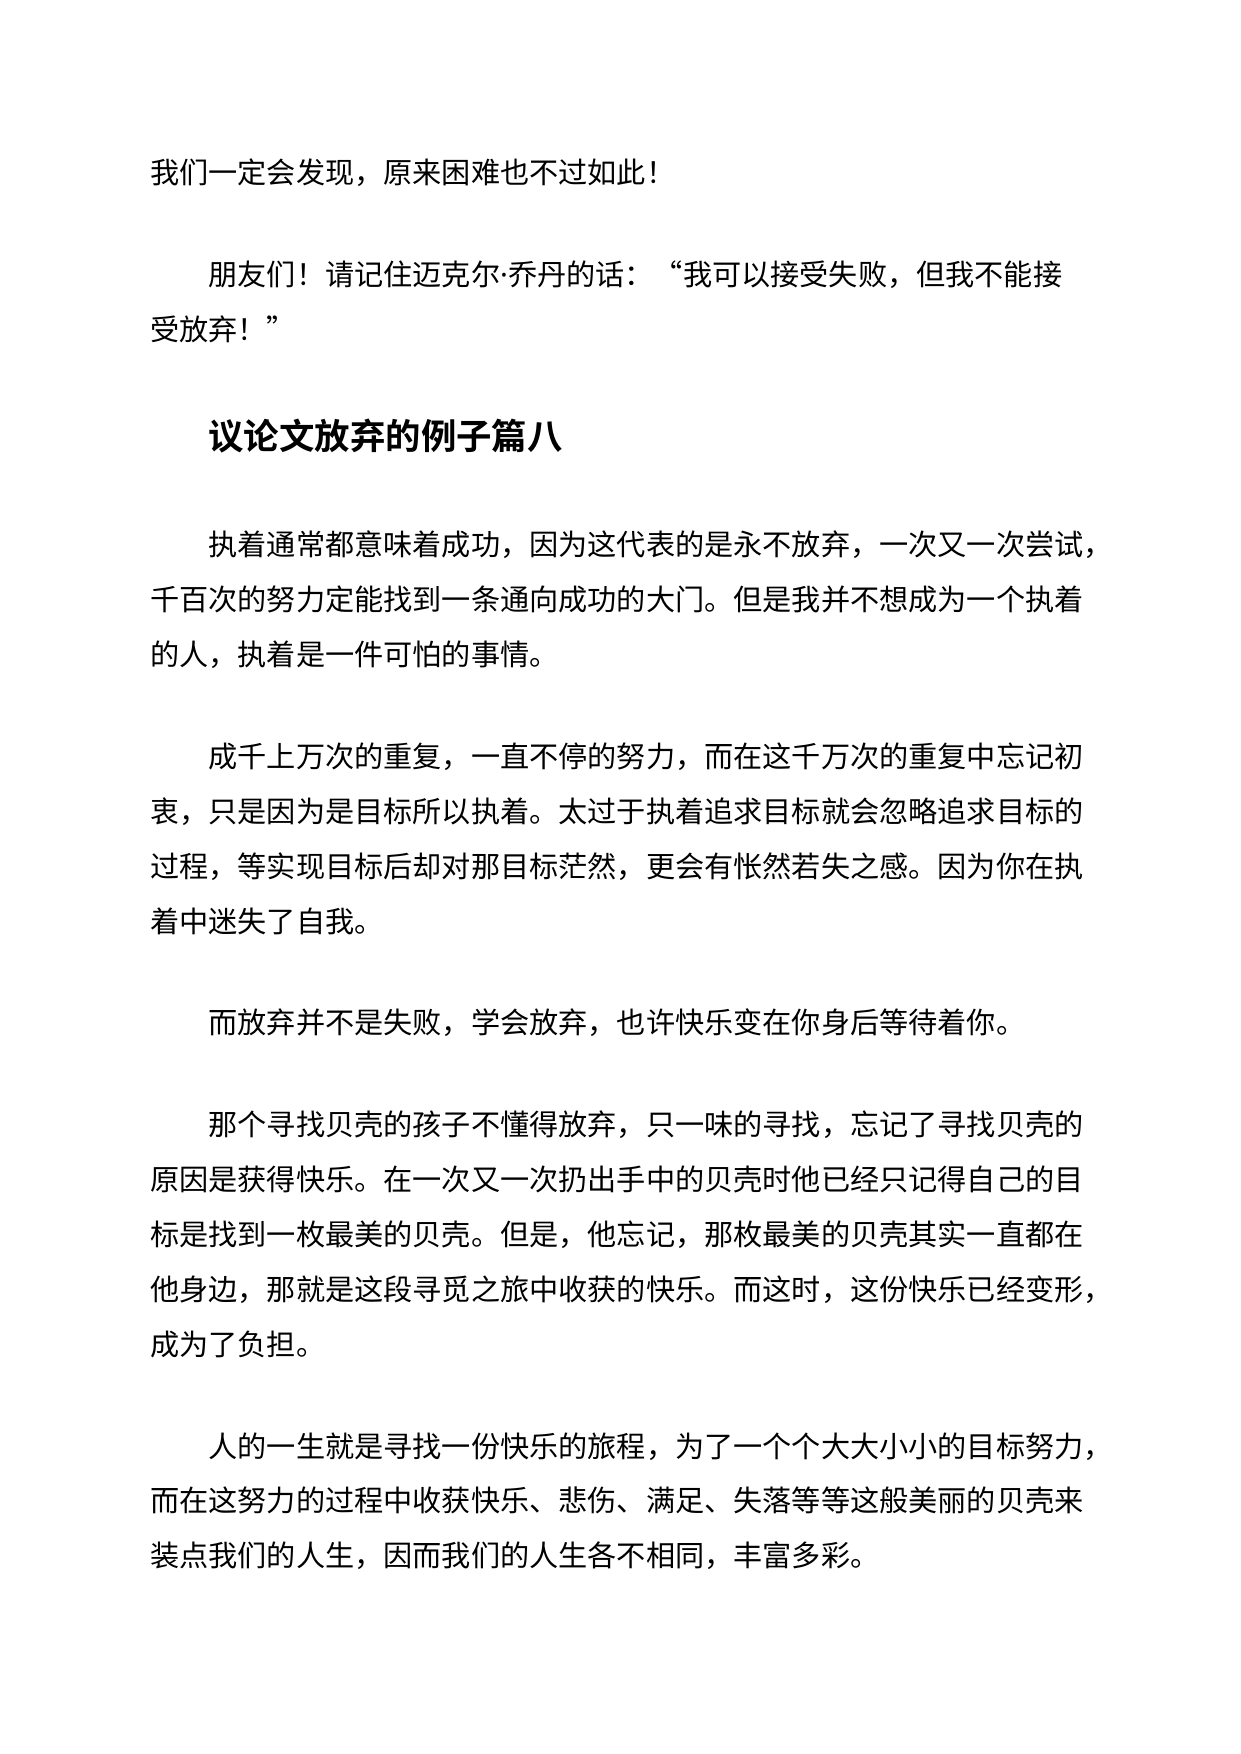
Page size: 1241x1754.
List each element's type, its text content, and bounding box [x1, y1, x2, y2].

text 那个寻找贝壳的孩子不懂得放弃，只一味的寻找，忘记了寻找贝壳的原因是获得快乐。在一次又一次扔出手中的贝壳时他已经只记得自己的目标是找到一枚最美的贝壳。但是，他忘记，那枚最美的贝壳其实一直都在他身边，那就是这段寻觅之旅中收获的快乐。而这时，这份快乐已经变形，成为了负担。 [150, 1102, 1090, 1364]
text 成千上万次的重复，一直不停的努力，而在这千万次的重复中忘记初衷，只是因为是目标所以执着。太过于执着追求目标就会忽略追求目标的过程，等实现目标后却对那目标茫然，更会有怅然若失之感。因为你在执着中迷失了自我。 [150, 733, 1090, 941]
text 人的一生就是寻找一份快乐的旅程，为了一个个大大小小的目标努力，而在这努力的过程中收获快乐、悲伤、满足、失落等等这般美丽的贝壳来装点我们的人生，因而我们的人生各不相同，丰富多彩。 [150, 1423, 1090, 1575]
text 执着通常都意味着成功，因为这代表的是永不放弃，一次又一次尝试，千百次的努力定能找到一条通向成功的大门。但是我并不想成为一个执着的人，执着是一件可怕的事情。 [150, 522, 1090, 674]
text 议论文放弃的例子篇八 [150, 408, 1090, 460]
text 朋友们！请记住迈克尔·乔丹的话：“我可以接受失败，但我不能接受放弃！” [150, 252, 1090, 349]
text 而放弃并不是失败，学会放弃，也许快乐变在你身后等待着你。 [150, 1000, 1090, 1042]
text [150, 150, 1090, 192]
